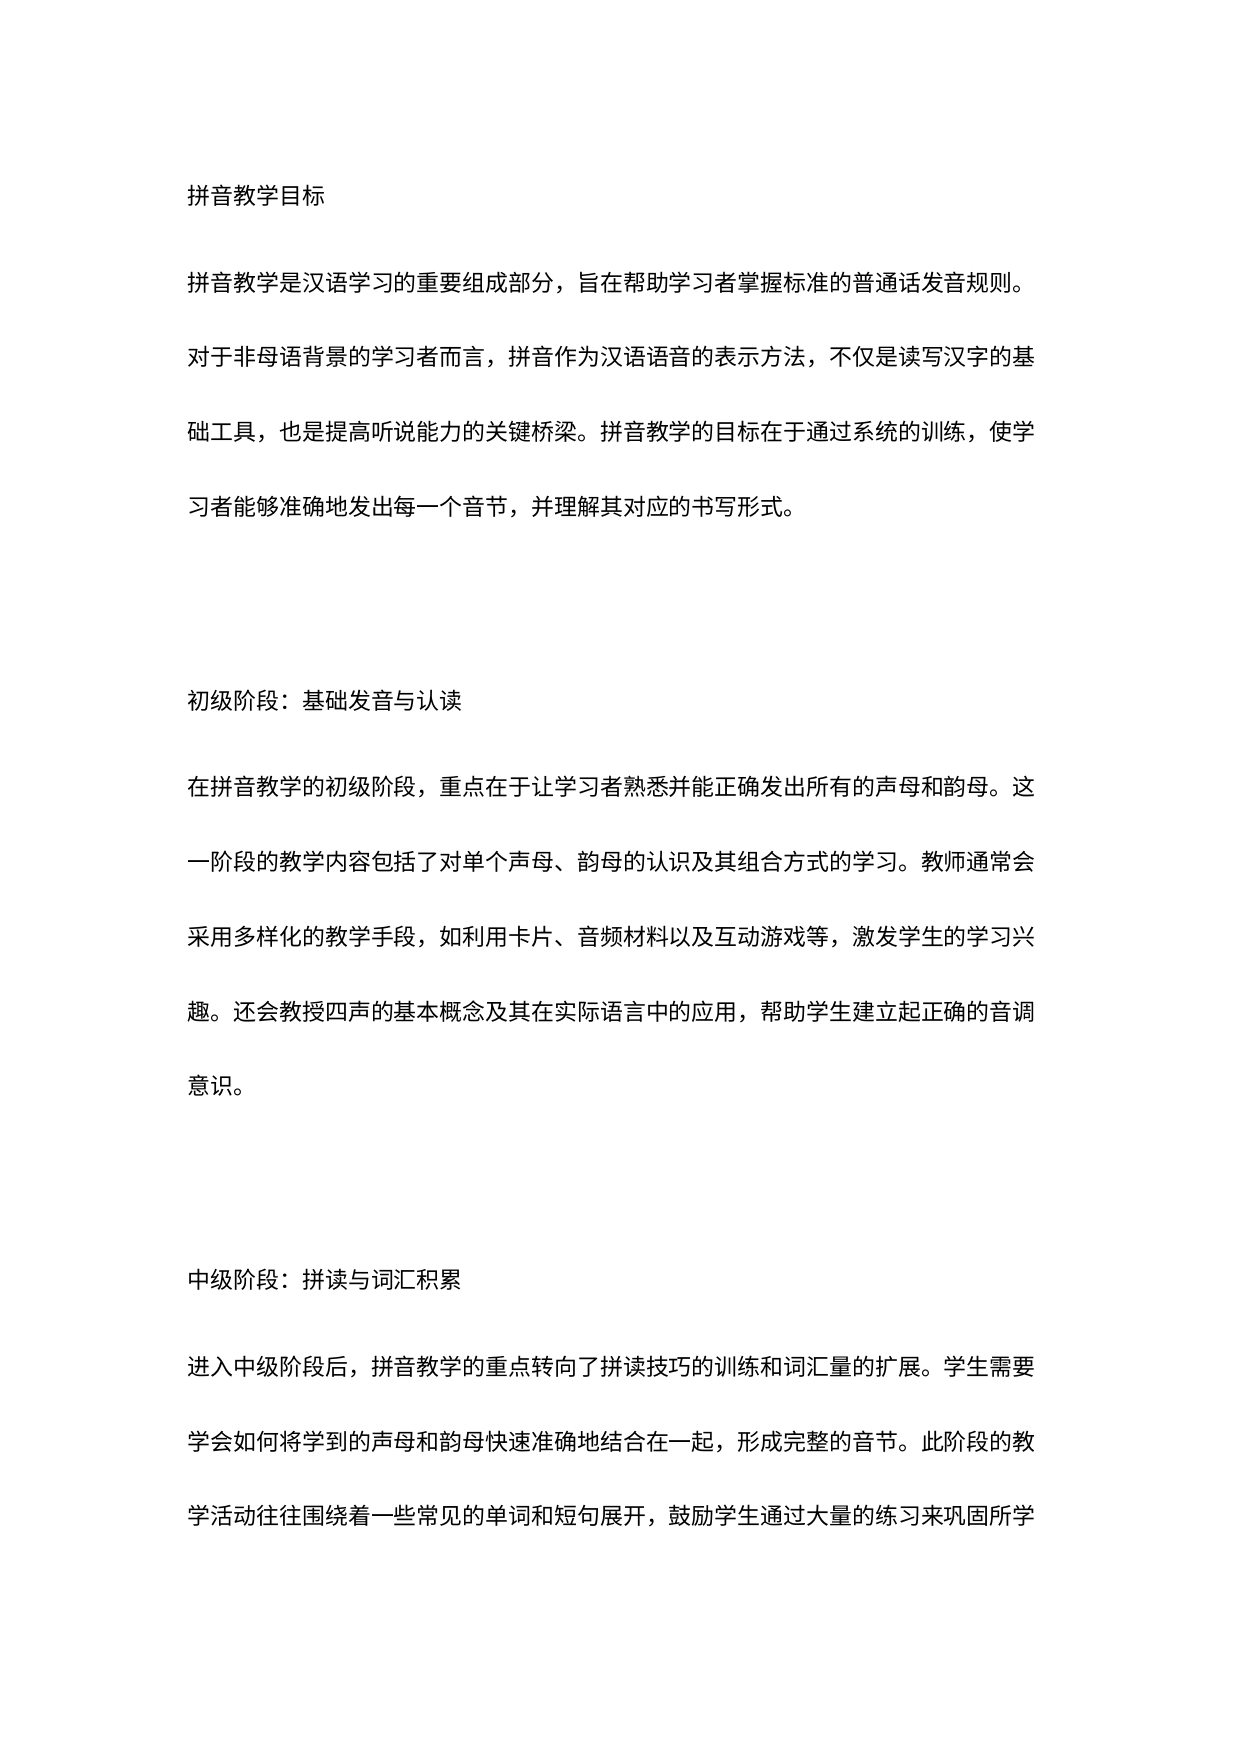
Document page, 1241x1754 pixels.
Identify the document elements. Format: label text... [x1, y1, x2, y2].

text 中级阶段：拼读与词汇积累 [187, 1246, 1053, 1311]
text 初级阶段：基础发音与认读 [187, 667, 1053, 732]
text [187, 1333, 1053, 1547]
text 拼音教学是汉语学习的重要组成部分，旨在帮助学习者掌握标准的普通话发音规则。对于非母语背景的学习者而言，拼音作为汉语语音的表示方法，不仅是读写汉字的基础工具，也是提高听说能力的关键桥梁。拼音教学的目标在于通过系统的训练，使学习者能够准确地发出每一个音节，并理解其对应的书写形式。 [187, 248, 1053, 538]
text 在拼音教学的初级阶段，重点在于让学习者熟悉并能正确发出所有的声母和韵母。这一阶段的教学内容包括了对单个声母、韵母的认识及其组合方式的学习。教师通常会采用多样化的教学手段，如利用卡片、音频材料以及互动游戏等，激发学生的学习兴趣。还会教授四声的基本概念及其在实际语言中的应用，帮助学生建立起正确的音调意识。 [187, 753, 1053, 1117]
text 拼音教学目标 [187, 162, 1053, 227]
